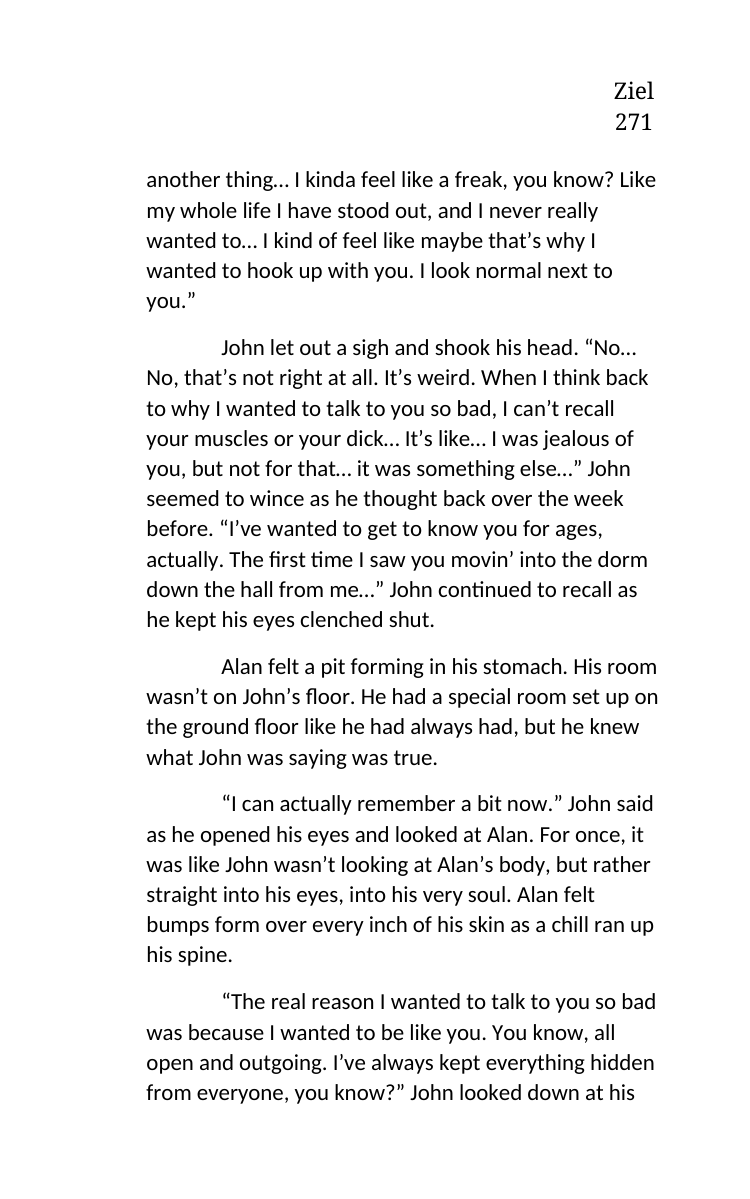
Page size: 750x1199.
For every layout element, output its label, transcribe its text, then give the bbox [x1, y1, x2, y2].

text Alan felt a pit forming in his stomach. His room wasn’t on John’s floor. He had a special room set up on the ground floor like he had always had, but he knew what John was saying was true. [146, 652, 660, 771]
text “I can actually remember a bit now.” John said as he opened his eyes and looked at Alan. For once, it was like John wasn’t looking at Alan’s body, but rather straight into his eyes, into his very soul. Alan felt bumps form over every inch of his skin as a chill ran up his spine. [146, 789, 660, 968]
text John let out a sigh and shook his head. “No… No, that’s not right at all. It’s weird. When I think back to why I wanted to talk to you so bad, I can’t recall your muscles or your dick… It’s like… I was jealous of you, but not for that… it was something else…” John seemed to wince as he thought back over the week before. “I’ve wanted to get to know you for ages, actually. The first time I saw you movin’ into the dorm down the hall from me…” John continued to recall as he kept his eyes clenched shut. [146, 333, 660, 633]
